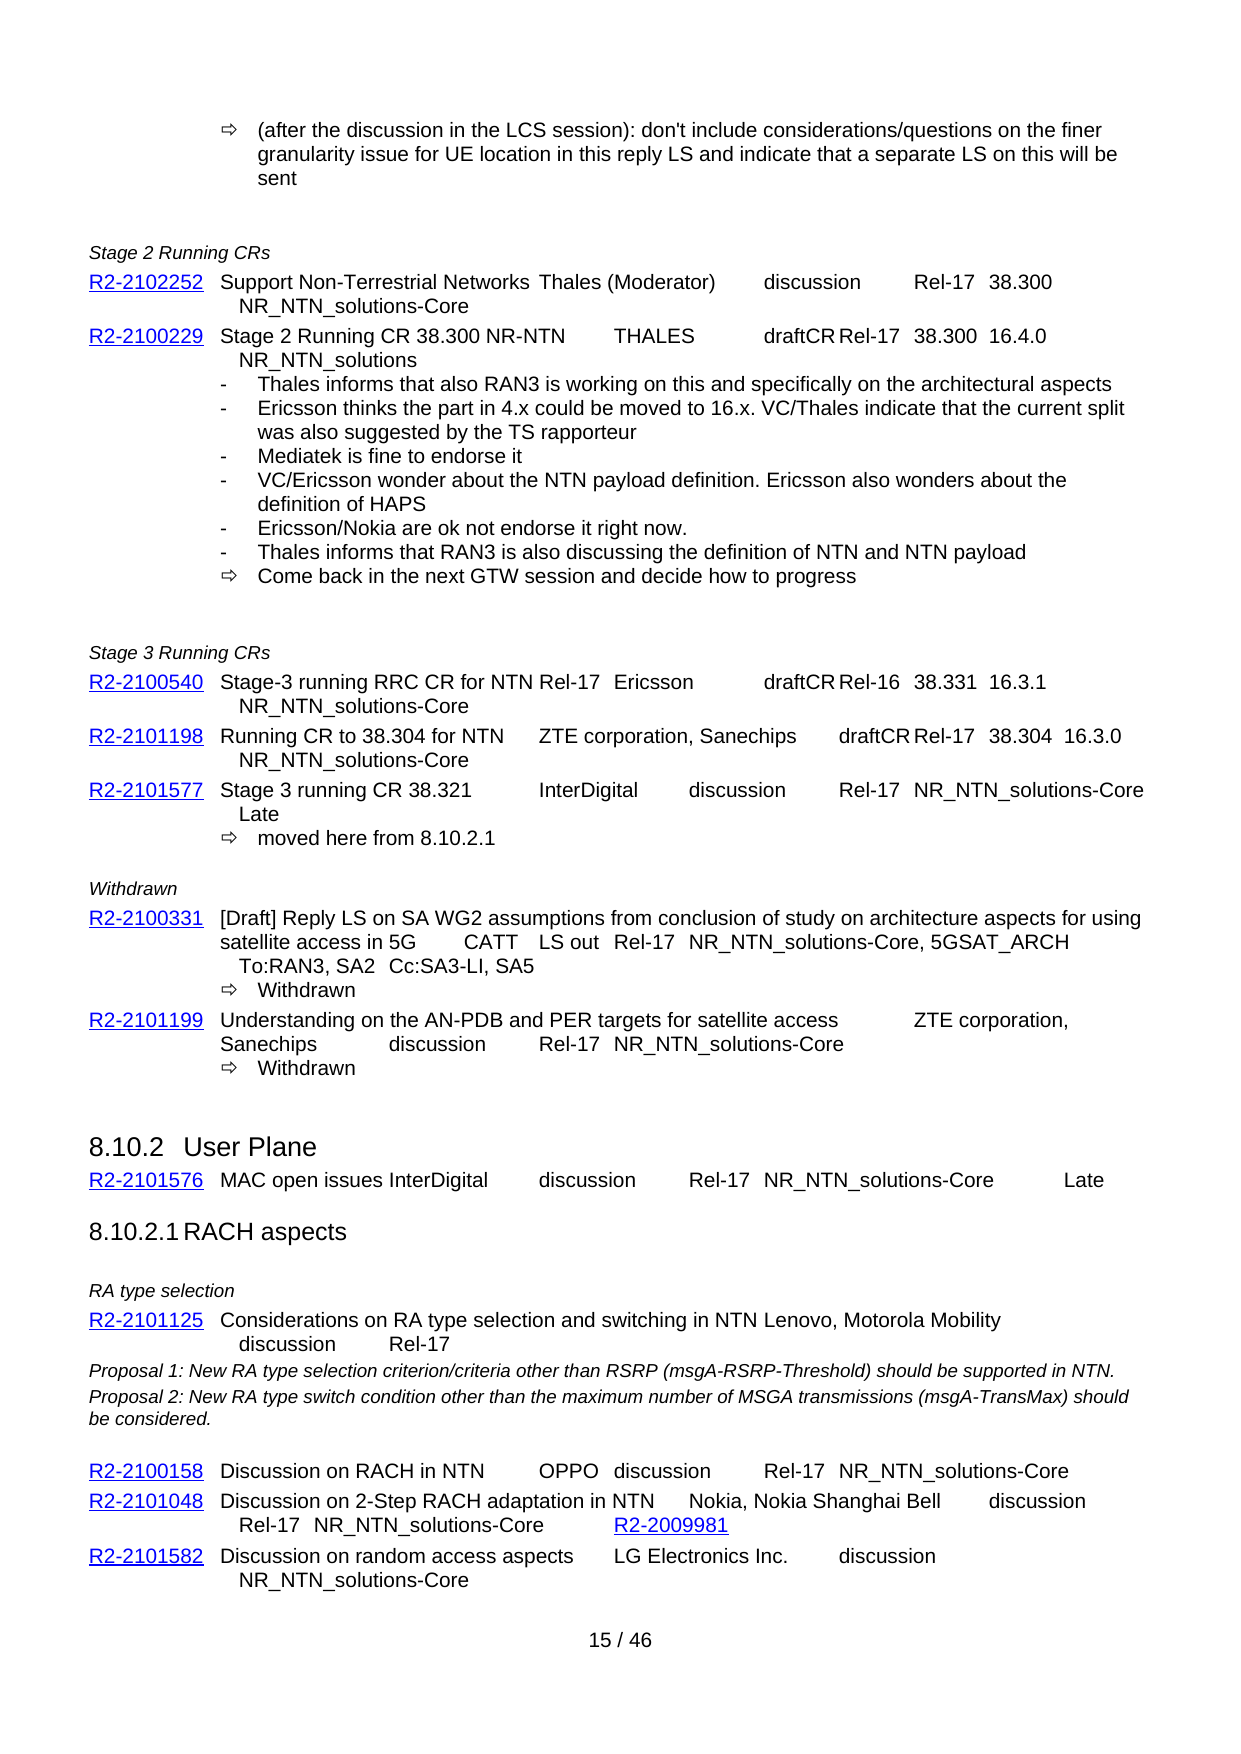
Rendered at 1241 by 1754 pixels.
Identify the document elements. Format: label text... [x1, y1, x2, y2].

subtitle 8.10.2.1 RACH aspects [89, 1217, 1152, 1246]
list moved here from 8.10.2.1 [220, 826, 1152, 850]
list Thales informs that RAN3 is also discussing the definition of NTN and NTN payload [220, 540, 1152, 564]
list Come back in the next GTW session and decide how to progress [220, 564, 1152, 588]
list Ericsson/Nokia are ok not endorse it right now. [220, 516, 1152, 540]
title R2-2101577 Stage 3 running CR 38.321 InterDigital discussion Rel-17 NR_NTN_solutions-Core Late [89, 778, 1152, 826]
title R2-2101048 Discussion on 2-Step RACH adaptation in NTN Nokia, Nokia Shanghai Bell discussion Rel-17 NR_NTN_solutions-Core R2-2009981 [89, 1489, 1152, 1537]
title R2-2101576 MAC open issues InterDigital discussion Rel-17 NR_NTN_solutions-Core Late [89, 1168, 1152, 1192]
text Withdrawn [89, 878, 1152, 899]
list VC/Ericsson wonder about the NTN payload definition. Ericsson also wonders about the definition of HAPS [220, 468, 1152, 516]
text Proposal 1: New RA type selection criterion/criteria other than RSRP (msgA-RSRP-Threshold) should be supported in NTN. [89, 1360, 1152, 1382]
title R2-2100229 Stage 2 Running CR 38.300 NR-NTN THALES draftCR Rel-17 38.300 16.4.0 NR_NTN_solutions [89, 324, 1152, 372]
title R2-2100331 [Draft] Reply LS on SA WG2 assumptions from conclusion of study on architecture aspects for using satellite access in 5G CATT LS out Rel-17 NR_NTN_solutions-Core, 5GSAT_ARCH To:RAN3, SA2 Cc:SA3-LI, SA5 [89, 906, 1152, 978]
list Withdrawn [220, 978, 1152, 1002]
list (after the discussion in the LCS session): don't include considerations/questions on the finer granularity issue for UE location in this reply LS and indicate that a separate LS on this will be sent [220, 118, 1152, 190]
list Thales informs that also RAN3 is working on this and specifically on the architectural aspects [220, 372, 1152, 396]
title R2-2101582 Discussion on random access aspects LG Electronics Inc. discussion NR_NTN_solutions-Core [89, 1543, 1152, 1591]
list Ericsson thinks the part in 4.x could be moved to 16.x. VC/Thales indicate that the current split was also suggested by the TS rapporteur [220, 396, 1152, 444]
text Proposal 2: New RA type switch condition other than the maximum number of MSGA transmissions (msgA-TransMax) should be considered. [89, 1386, 1152, 1429]
title R2-2102252 Support Non-Terrestrial Networks Thales (Moderator) discussion Rel-17 38.300 NR_NTN_solutions-Core [89, 270, 1152, 318]
title R2-2101125 Considerations on RA type selection and switching in NTN Lenovo, Motorola Mobility discussion Rel-17 [89, 1308, 1152, 1356]
list Mediatek is fine to endorse it [220, 444, 1152, 468]
title R2-2101199 Understanding on the AN-PDB and PER targets for satellite access ZTE corporation, Sanechips discussion Rel-17 NR_NTN_solutions-Core [89, 1008, 1152, 1056]
title R2-2101198 Running CR to 38.304 for NTN ZTE corporation, Sanechips draftCR Rel-17 38.304 16.3.0 NR_NTN_solutions-Core [89, 724, 1152, 772]
title R2-2100540 Stage-3 running RRC CR for NTN Rel-17 Ericsson draftCR Rel-16 38.331 16.3.1 NR_NTN_solutions-Core [89, 669, 1152, 717]
text Stage 2 Running CRs [89, 242, 1152, 264]
title R2-2100158 Discussion on RACH in NTN OPPO discussion Rel-17 NR_NTN_solutions-Core [89, 1459, 1152, 1483]
list Withdrawn [220, 1056, 1152, 1080]
text Stage 3 Running CRs [89, 642, 1152, 663]
text RA type selection [89, 1280, 1152, 1302]
subtitle 8.10.2 User Plane [89, 1131, 1152, 1162]
